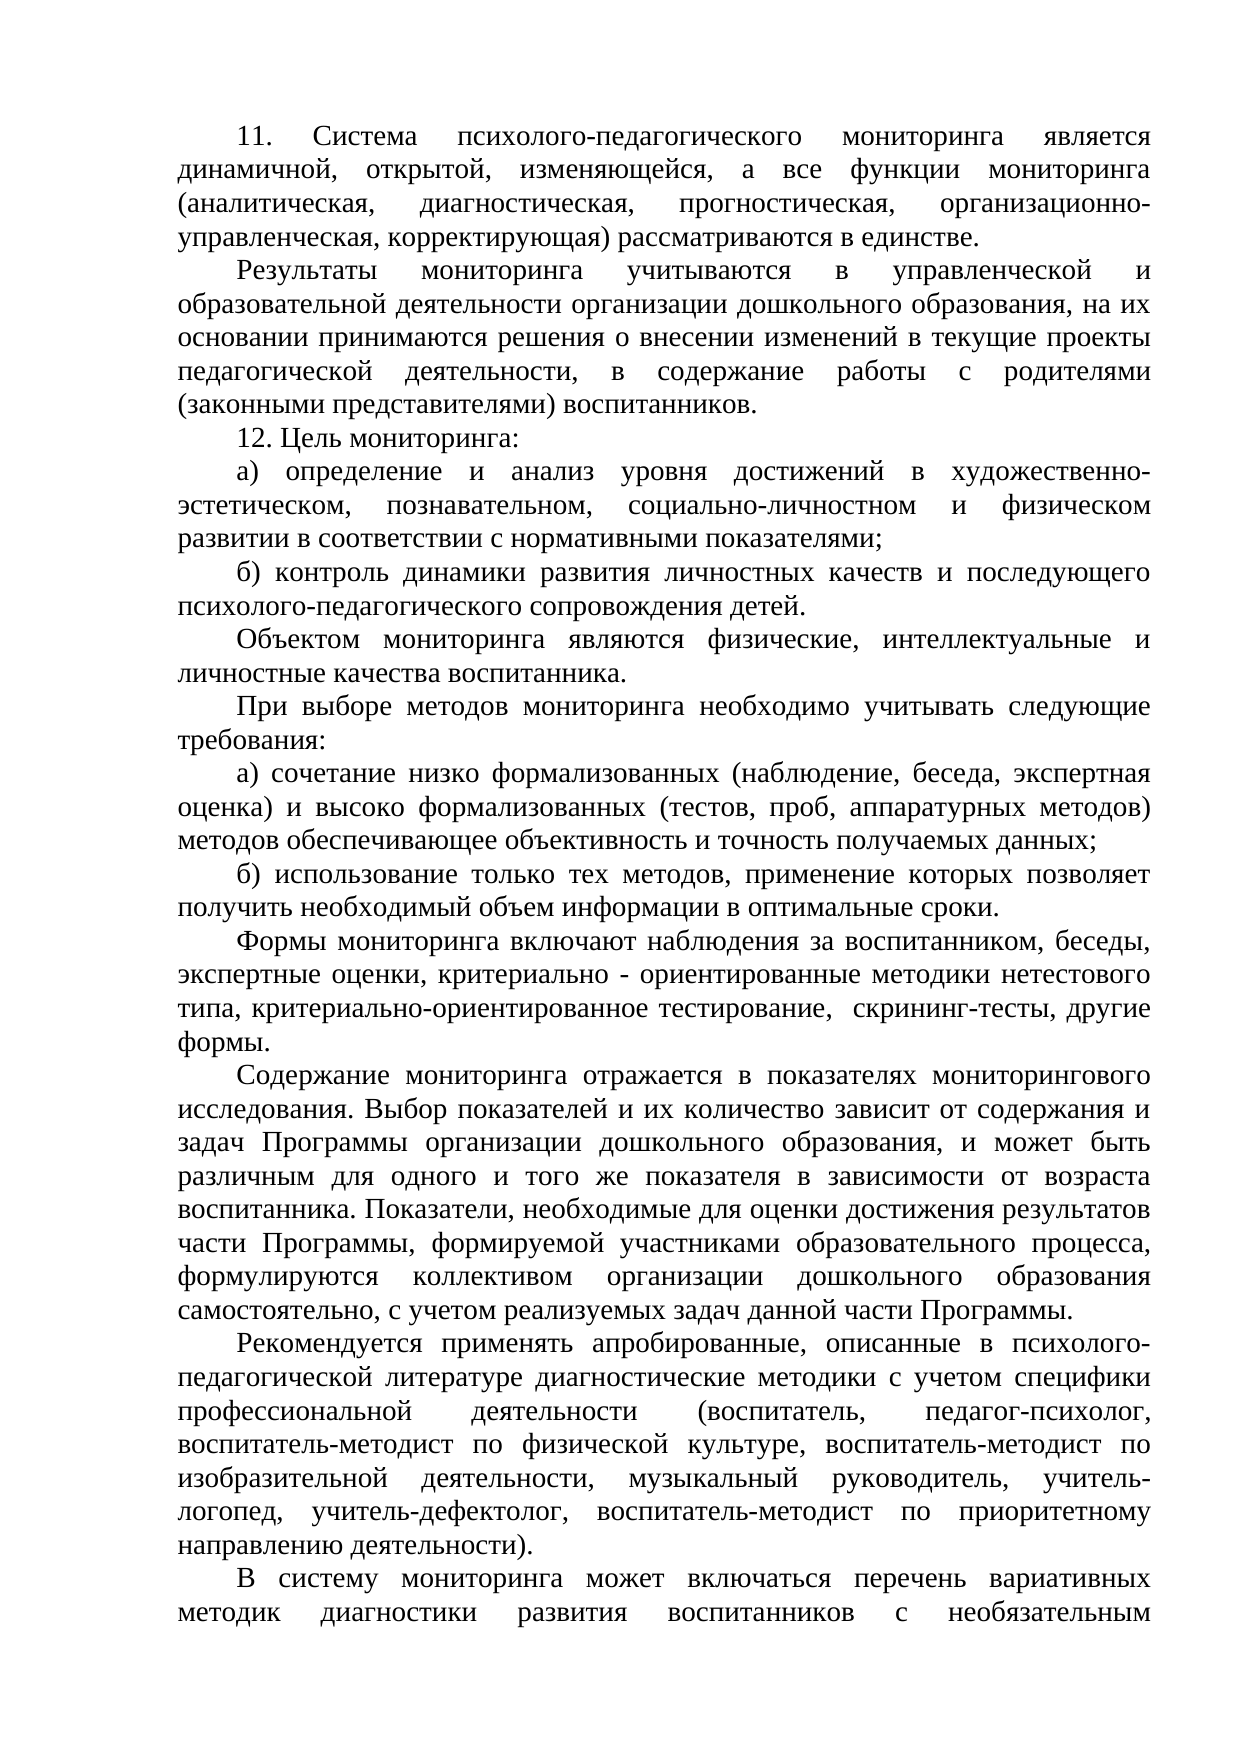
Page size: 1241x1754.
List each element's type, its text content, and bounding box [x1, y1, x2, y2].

text а) сочетание низко формализованных (наблюдение, беседа, экспертная оценка) и высоко формализованных (тестов, проб, аппаратурных методов) методов обеспечивающее объективность и точность получаемых данных; [177, 755, 1152, 856]
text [177, 1560, 1152, 1627]
text а) определение и анализ уровня достижений в художественно-эстетическом, познавательном, социально-личностном и физическом развитии в соответствии с нормативными показателями; [177, 453, 1152, 554]
text Результаты мониторинга учитываются в управленческой и образовательной деятельности организации дошкольного образования, на их основании принимаются решения о внесении изменений в текущие проекты педагогической деятельности, в содержание работы с родителями (законными представителями) воспитанников. [177, 252, 1152, 420]
text б) использование только тех методов, применение которых позволяет получить необходимый объем информации в оптимальные сроки. [177, 856, 1152, 923]
text б) контроль динамики развития личностных качеств и последующего психолого-педагогического сопровождения детей. [177, 554, 1152, 621]
text При выборе методов мониторинга необходимо учитывать следующие требования: [177, 688, 1152, 755]
text 12. Цель мониторинга: [177, 420, 1152, 453]
text Содержание мониторинга отражается в показателях мониторингового исследования. Выбор показателей и их количество зависит от содержания и задач Программы организации дошкольного образования, и может быть различным для одного и того же показателя в зависимости от возраста воспитанника. Показатели, необходимые для оценки достижения результатов части Программы, формируемой участниками образовательного процесса, формулируются коллективом организации дошкольного образования самостоятельно, с учетом реализуемых задач данной части Программы. [177, 1057, 1152, 1326]
text Объектом мониторинга являются физические, интеллектуальные и личностные качества воспитанника. [177, 621, 1152, 688]
text Формы мониторинга включают наблюдения за воспитанником, беседы, экспертные оценки, критериально - ориентированные методики нетестового типа, критериально-ориентированное тестирование, скрининг-тесты, другие формы. [177, 923, 1152, 1057]
text Рекомендуется применять апробированные, описанные в психолого-педагогической литературе диагностические методики с учетом специфики профессиональной деятельности (воспитатель, педагог-психолог, воспитатель-методист по физической культуре, воспитатель-методист по изобразительной деятельности, музыкальный руководитель, учитель-логопед, учитель-дефектолог, воспитатель-методист по приоритетному направлению деятельности). [177, 1326, 1152, 1560]
text 11. Система психолого-педагогического мониторинга является динамичной, открытой, изменяющейся, а все функции мониторинга (аналитическая, диагностическая, прогностическая, организационно-управленческая, корректирующая) рассматриваются в единстве. [177, 118, 1152, 252]
